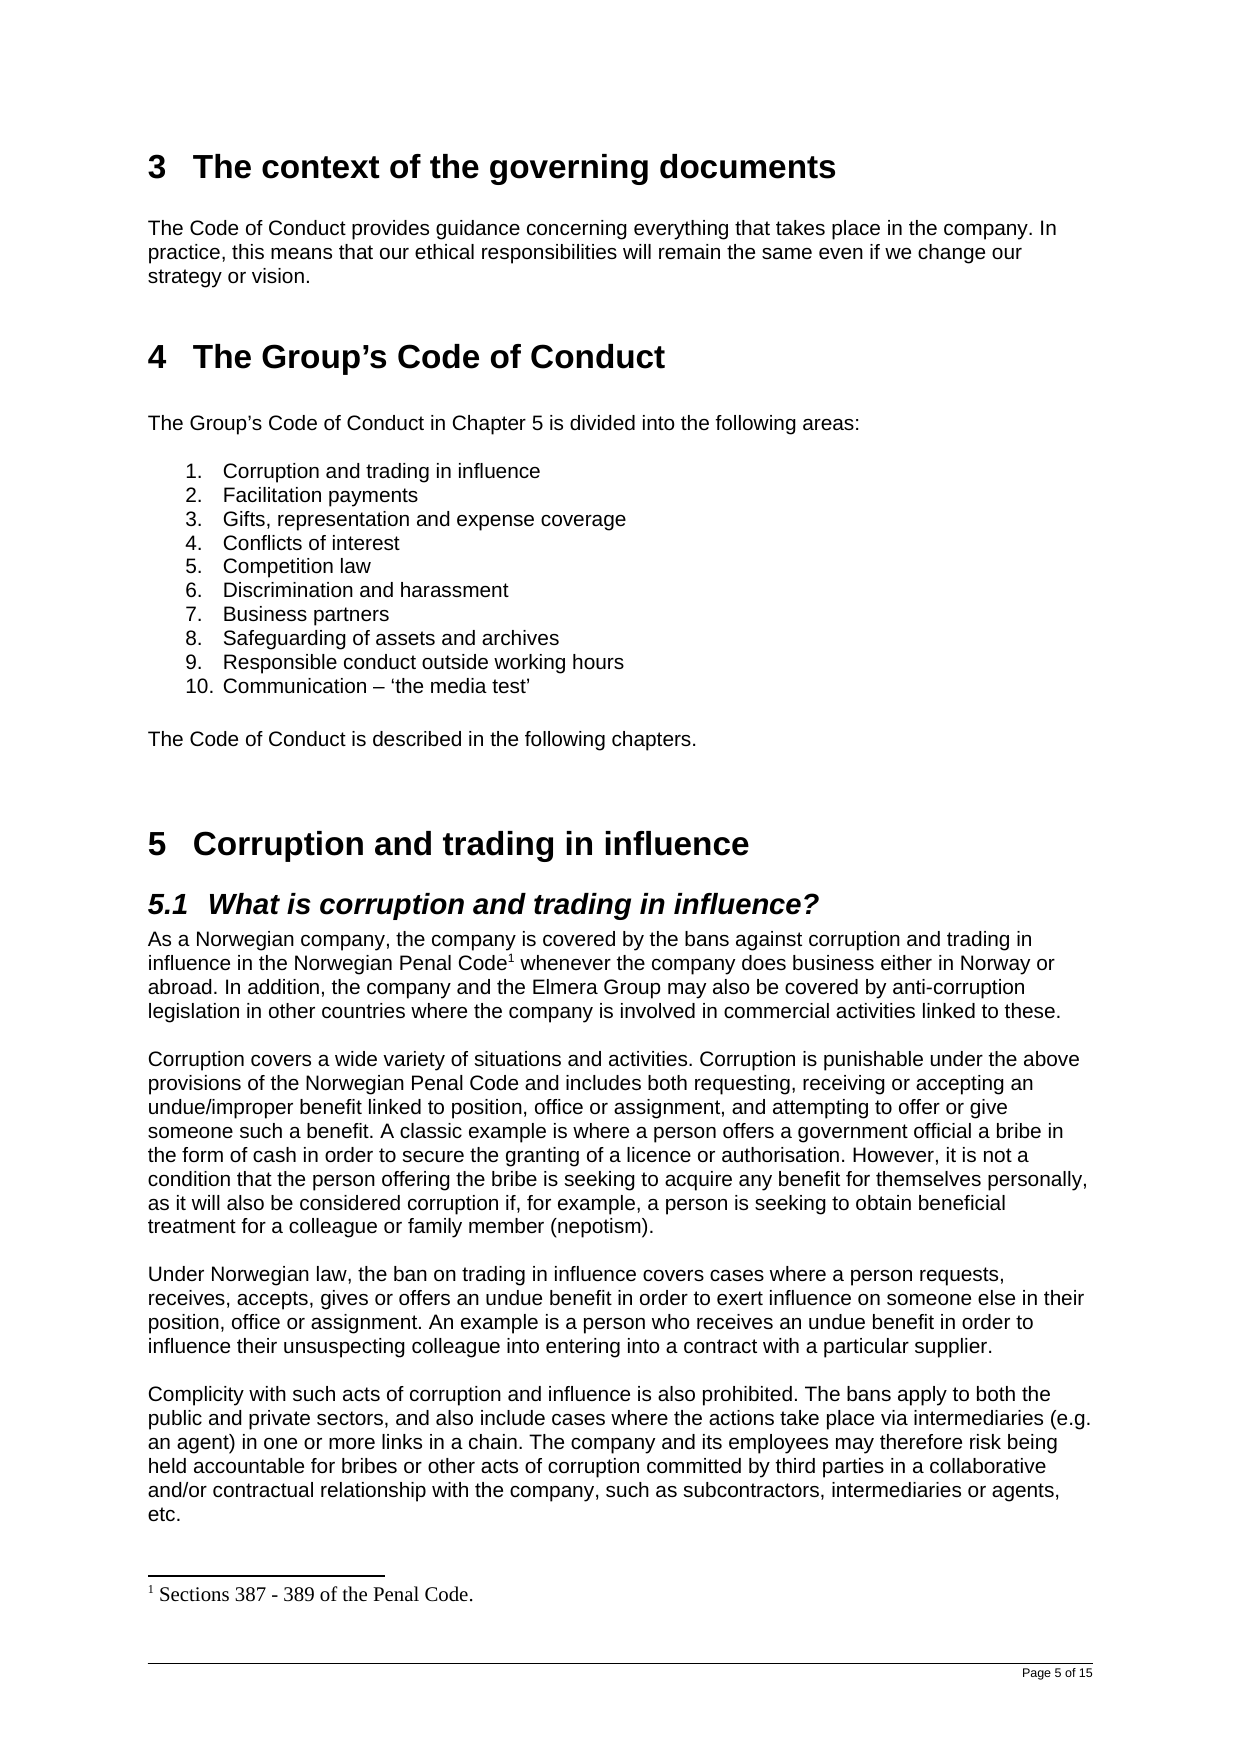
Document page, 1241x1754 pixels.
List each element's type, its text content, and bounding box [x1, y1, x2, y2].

list Conflicts of interest [185, 530, 1093, 554]
text The Code of Conduct is described in the following chapters. [148, 727, 1093, 751]
list Responsible conduct outside working hours [185, 650, 1093, 674]
list Facilitation payments [185, 482, 1093, 506]
list Corruption and trading in influence [185, 458, 1093, 482]
subtitle Corruption and trading in influence [148, 824, 1093, 862]
subtitle The Group’s Code of Conduct [148, 337, 1093, 376]
text Under Norwegian law, the ban on trading in influence covers cases where a person requests, receives, accepts, gives or offers an undue benefit in order to exert influence on someone else in their position, office or assignment. An example is a person who receives an undue benefit in order to influence their unsuspecting colleague into entering into a contract with a particular supplier. [148, 1262, 1093, 1358]
list Gifts, representation and expense coverage [185, 506, 1093, 530]
text Corruption covers a wide variety of situations and activities. Corruption is punishable under the above provisions of the Norwegian Penal Code and includes both requesting, receiving or accepting an undue/improper benefit linked to position, office or assignment, and attempting to offer or give someone such a benefit. A classic example is where a person offers a government official a bribe in the form of cash in order to secure the granting of a licence or authorisation. However, it is not a condition that the person offering the bribe is seeking to acquire any benefit for themselves personally, as it will also be considered corruption if, for example, a person is seeking to obtain beneficial treatment for a colleague or family member (nepotism). [148, 1047, 1093, 1238]
text The Group’s Code of Conduct in Chapter 5 is divided into the following areas: [148, 411, 1093, 434]
subtitle The context of the governing documents [148, 148, 1093, 186]
list Safeguarding of assets and archives [185, 626, 1093, 650]
list Competition law [185, 554, 1093, 578]
subtitle What is corruption and trading in influence? [148, 887, 1093, 921]
list Business partners [185, 602, 1093, 626]
text Complicity with such acts of corruption and influence is also prohibited. The bans apply to both the public and private sectors, and also include cases where the actions take place via intermediaries (e.g. an agent) in one or more links in a chain. The company and its employees may therefore risk being held accountable for bribes or other acts of corruption committed by third parties in a collaborative and/or contractual relationship with the company, such as subcontractors, intermediaries or agents, etc. [148, 1382, 1093, 1526]
text As a Norwegian company, the company is covered by the bans against corruption and trading in influence in the Norwegian Penal Code whenever the company does business either in Norway or abroad. In addition, the company and the Elmera Group may also be covered by anti-corruption legislation in other countries where the company is involved in commercial activities linked to these. [148, 927, 1093, 1023]
list Communication – ‘the media test’ [185, 674, 1093, 698]
list Discrimination and harassment [185, 578, 1093, 602]
text The Code of Conduct provides guidance concerning everything that takes place in the company. In practice, this means that our ethical responsibilities will remain the same even if we change our strategy or vision. [148, 216, 1093, 288]
